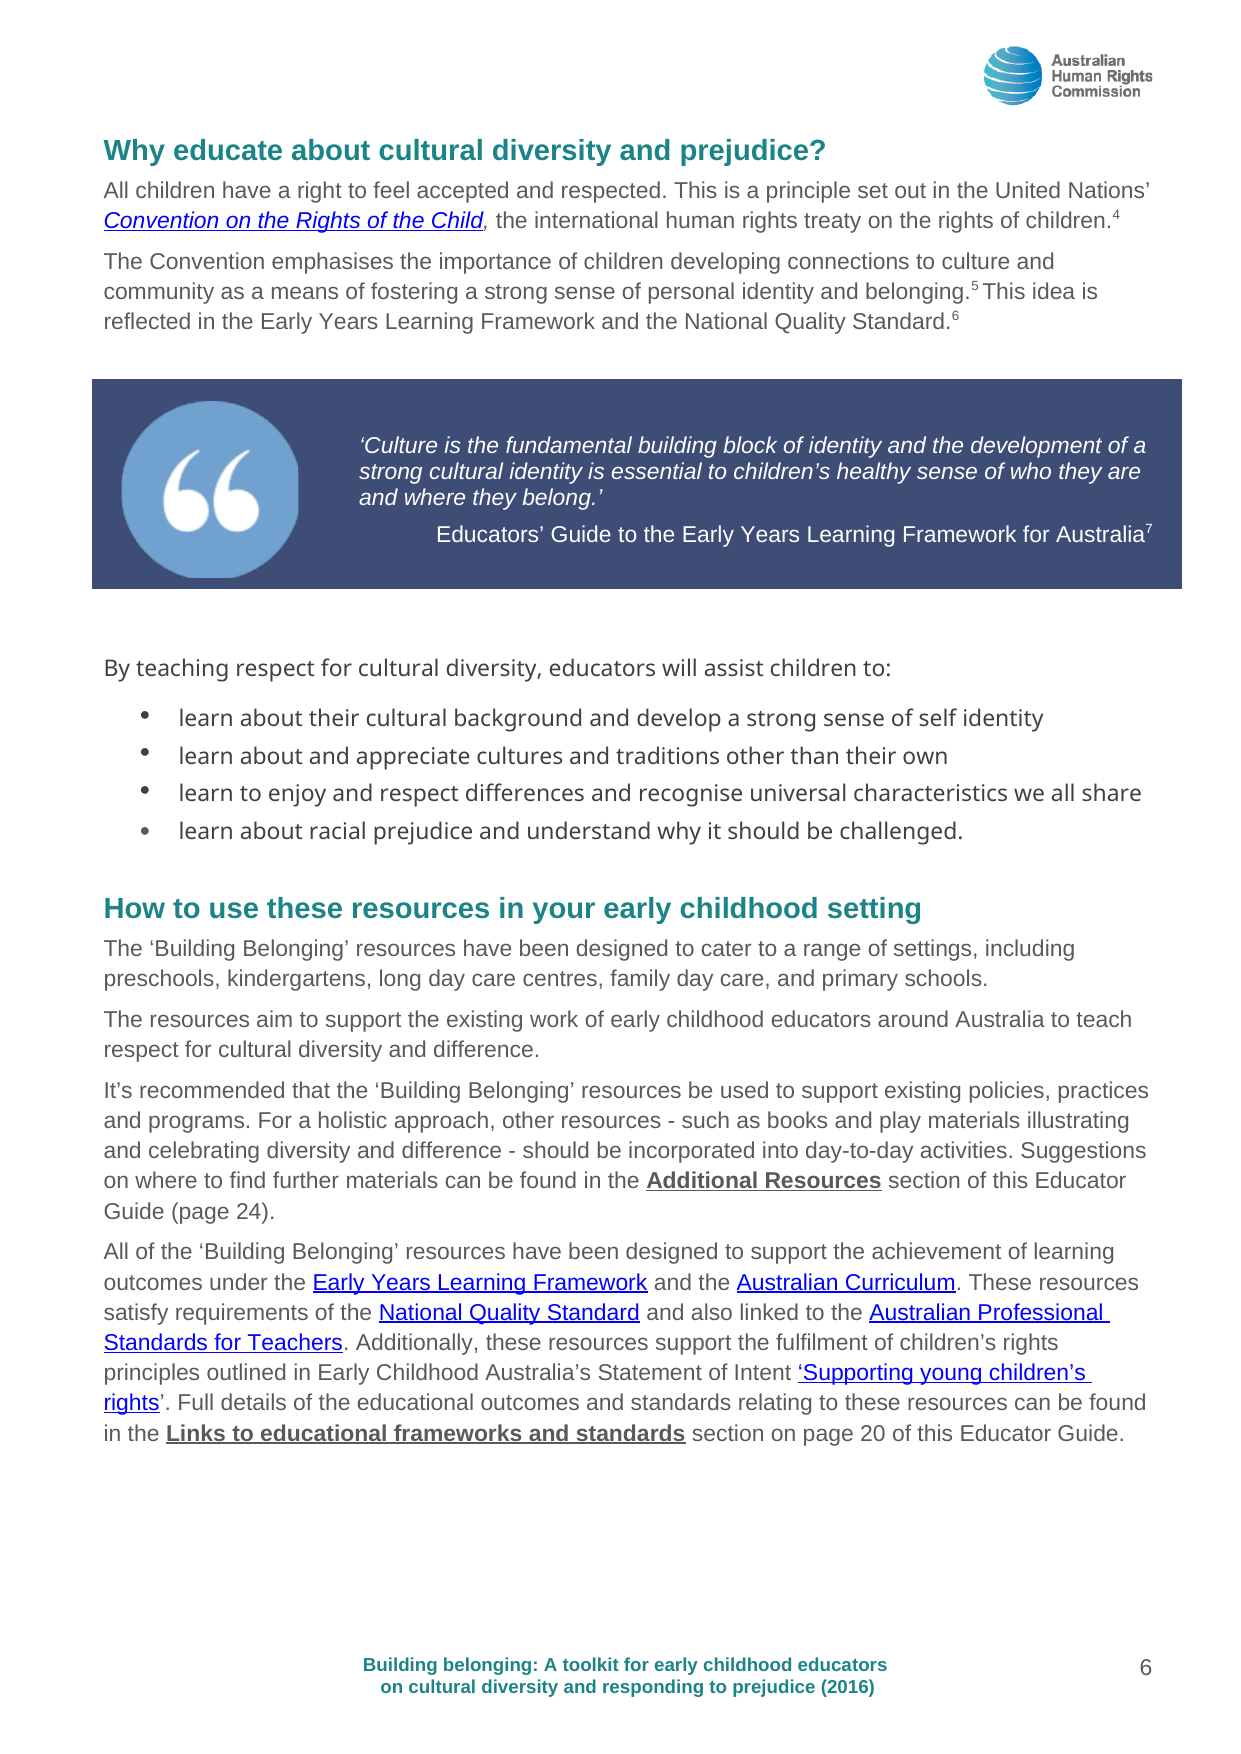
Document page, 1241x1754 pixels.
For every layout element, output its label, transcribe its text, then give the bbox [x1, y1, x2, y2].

text By teaching respect for cultural diversity, educators will assist children to: [103, 652, 1152, 683]
text The resources aim to support the existing work of early childhood educators around Australia to teach respect for cultural diversity and difference. [103, 1006, 1152, 1062]
text How to use these resources in your early childhood setting [103, 891, 1152, 925]
list learn about and appreciate cultures and traditions other than their own [141, 739, 1152, 771]
list learn about their cultural background and develop a strong sense of self identity [141, 702, 1152, 733]
text The ‘Building Belonging’ resources have been designed to cater to a range of settings, including preschools, kindergartens, long day care centres, family day care, and primary schools. [103, 935, 1152, 992]
list learn to enjoy and respect differences and recognise universal characteristics we all share [141, 777, 1152, 808]
text All children have a right to feel accepted and respected. This is a principle set out in the United Nations’ Convention on the Rights of the Child, the international human rights treaty on the rights of children.4 [103, 177, 1152, 233]
table_header ‘Culture is the fundamental building block of identity and the development of a strong cultural identity is essential to children’s healthy sense of who they are and where they belong.’ Educators’ Guide to the Early Years Learning Framework for Australia7 [329, 379, 1182, 589]
list learn about racial prejudice and understand why it should be challenged. [141, 814, 1152, 846]
text The Convention emphasises the importance of children developing connections to culture and community as a means of fostering a strong sense of personal identity and belonging.5 This idea is reflected in the Early Years Learning Framework and the National Quality Standard.6 [103, 248, 1152, 334]
picture [983, 44, 1153, 106]
text It’s recommended that the ‘Building Belonging’ resources be used to support existing policies, practices and programs. For a holistic approach, other resources - such as books and play materials illustrating and celebrating diversity and difference - should be incorporated into day-to-day activities. Suggestions on where to find further materials can be found in the Additional Resources section of this Educator Guide (page 24). [103, 1077, 1152, 1224]
text Why educate about cultural diversity and prejudice? [103, 133, 1152, 166]
text All of the ‘Building Belonging’ resources have been designed to support the achievement of learning outcomes under the Early Years Learning Framework and the Australian Curriculum. These resources satisfy requirements of the National Quality Standard and also linked to the Australian Professional Standards for Teachers. Additionally, these resources support the fulfilment of children’s rights principles outlined in Early Childhood Australia’s Statement of Intent ‘Supporting young children’s rights’. Full details of the educational outcomes and standards relating to these resources can be found in the Links to educational frameworks and standards section on page 20 of this Educator Guide. [103, 1238, 1152, 1446]
table_header [92, 379, 329, 589]
